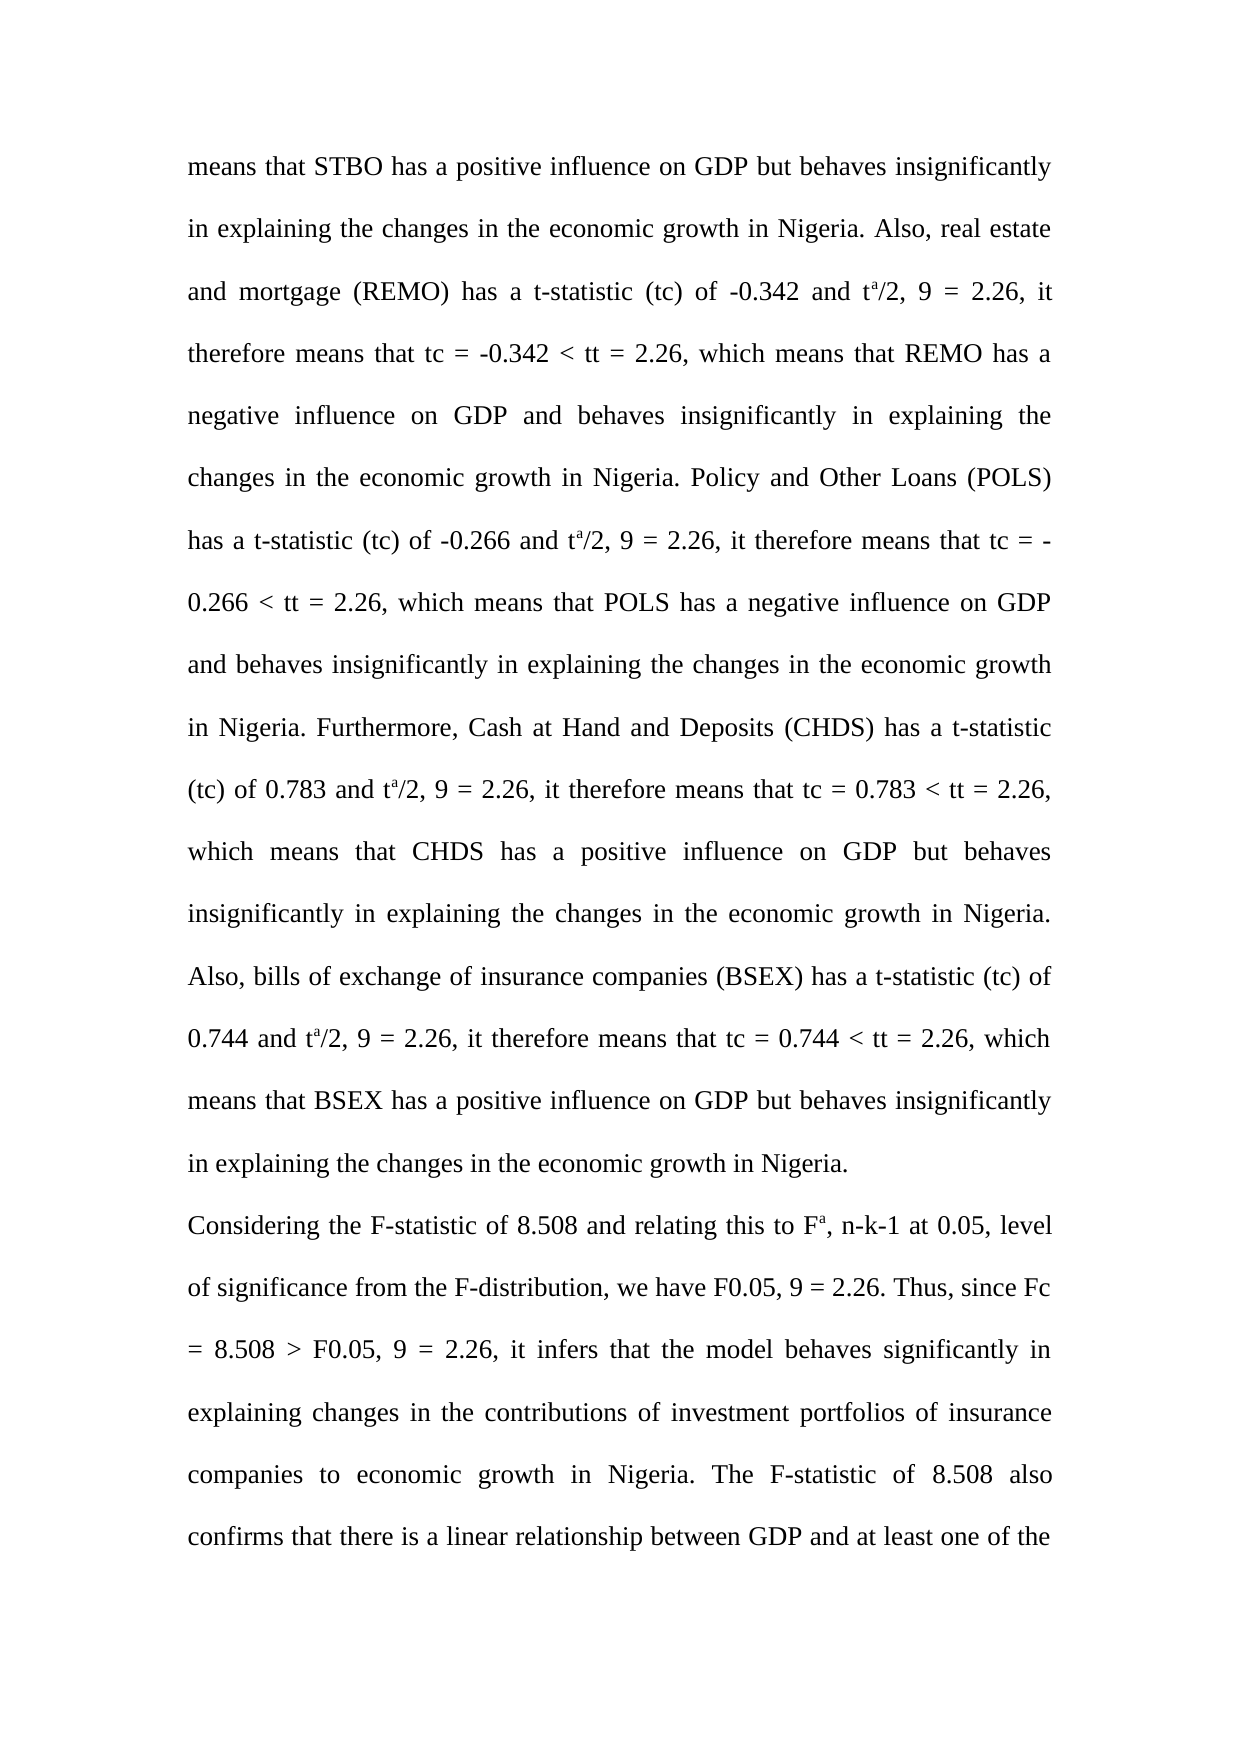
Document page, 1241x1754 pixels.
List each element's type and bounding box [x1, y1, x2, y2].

text [187, 150, 1053, 1178]
text [187, 1209, 1053, 1552]
